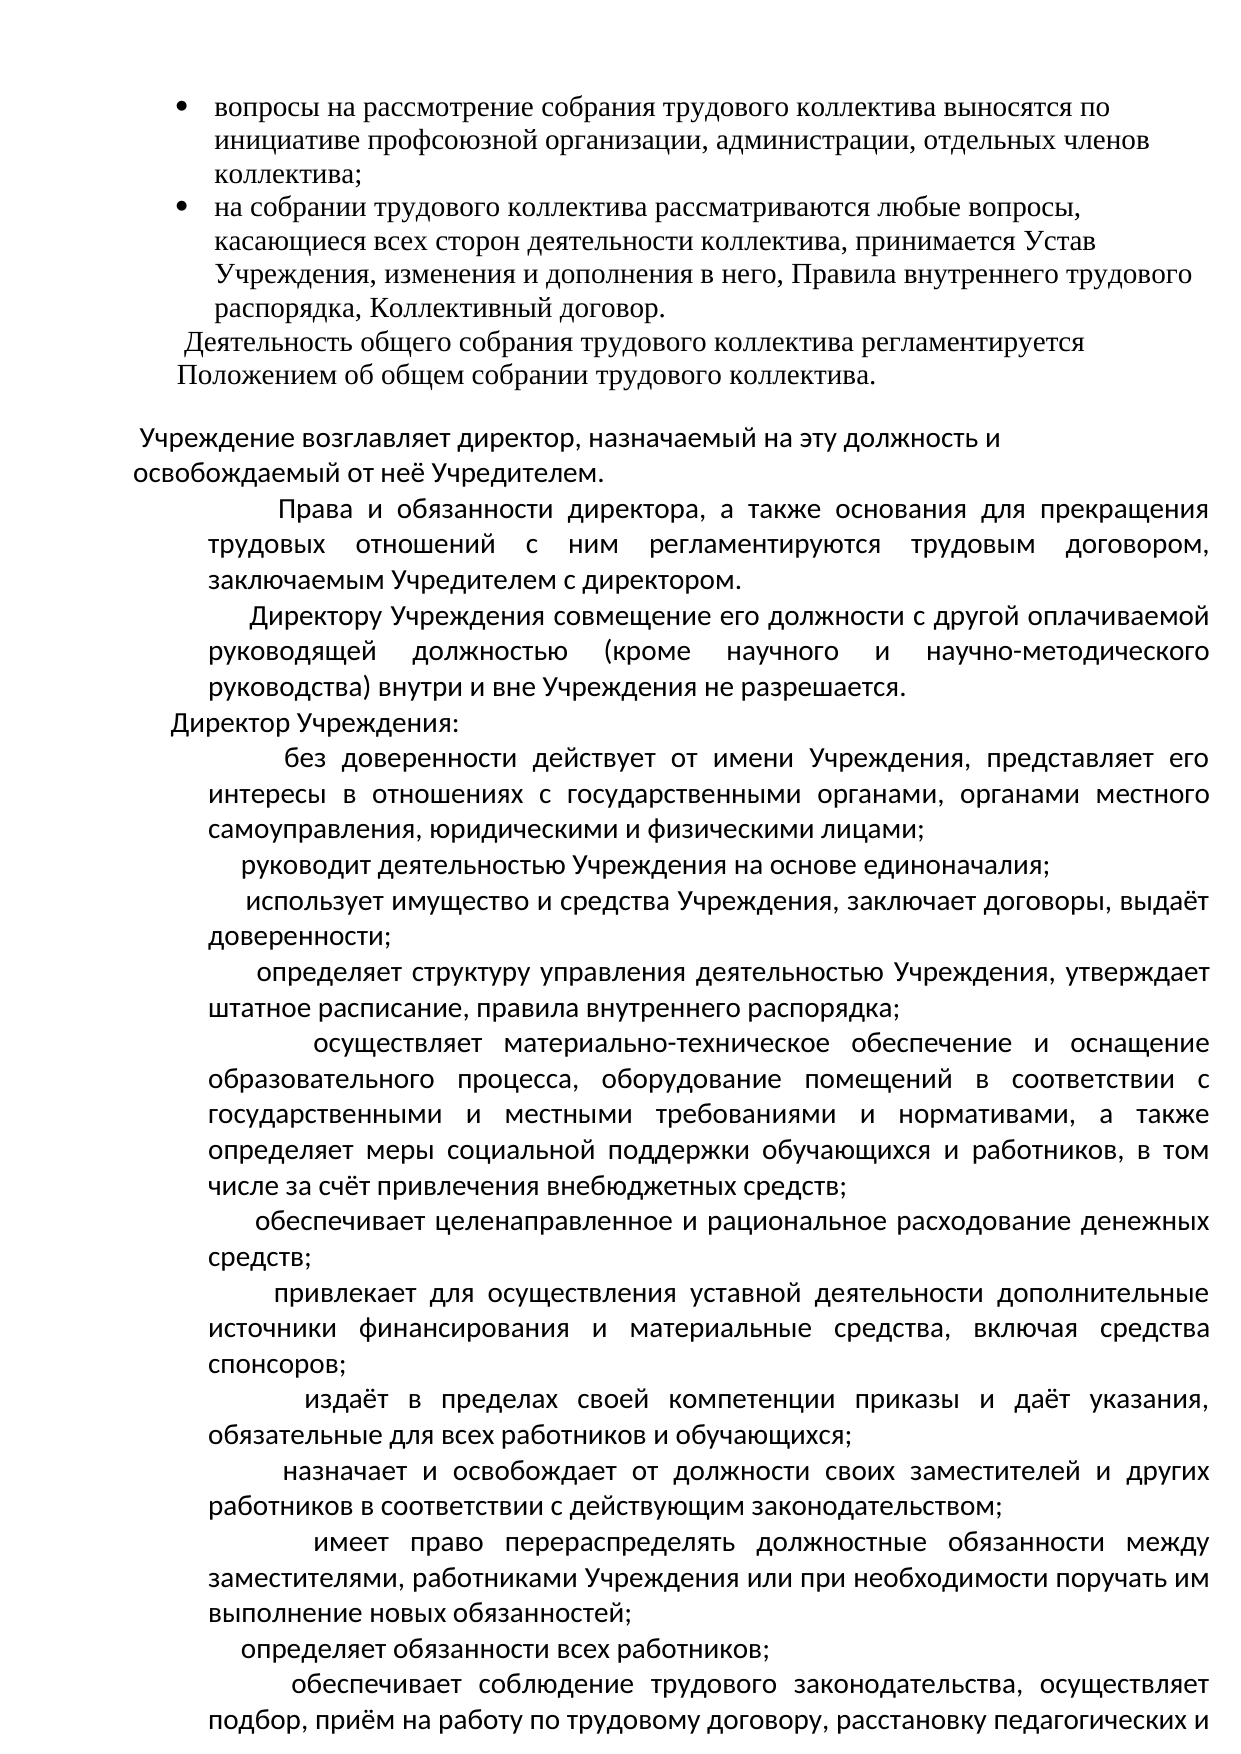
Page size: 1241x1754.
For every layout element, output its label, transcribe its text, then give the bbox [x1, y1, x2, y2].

text определяет структуру управления деятельностью Учреждения, утверждает штатное расписание, правила внутреннего распорядка; [208, 953, 1211, 1024]
text без доверенности действует от имени Учреждения, представляет его интересы в отношениях с государственными органами, органами местного самоуправления, юридическими и физическими лицами; [208, 739, 1211, 846]
text определяет обязанности всех работников; [208, 1630, 1211, 1666]
text использует имущество и средства Учреждения, заключает договоры, выдаёт доверенности; [208, 882, 1211, 953]
text Директору Учреждения совмещение его должности с другой оплачиваемой руководящей должностью (кроме научного и научно-методического руководства) внутри и вне Учреждения не разрешается. [208, 597, 1211, 704]
text привлекает для осуществления уставной деятельности дополнительные источники финансирования и материальные средства, включая средства спонсоров; [208, 1274, 1211, 1381]
text Учреждение возглавляет директор, назначаемый на эту должность и освобождаемый от неё Учредителем. [133, 419, 1211, 490]
text имеет право перераспределять должностные обязанности между заместителями, работниками Учреждения или при необходимости поручать им выполнение новых обязанностей; [208, 1523, 1211, 1630]
text осуществляет материально-техническое обеспечение и оснащение образовательного процесса, оборудование помещений в соответствии с государственными и местными требованиями и нормативами, а также определяет меры социальной поддержки обучающихся и работников, в том числе за счёт привлечения внебюджетных средств; [208, 1024, 1211, 1202]
text назначает и освобождает от должности своих заместителей и других работников в соответствии с действующим законодательством; [208, 1452, 1211, 1523]
text Права и обязанности директора, а также основания для прекращения трудовых отношений с ним регламентируются трудовым договором, заключаемым Учредителем с директором. [208, 490, 1211, 597]
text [208, 1666, 1211, 1737]
text Деятельность общего собрания трудового коллектива регламентируется Положением об общем собрании трудового коллектива. [177, 324, 1211, 391]
text обеспечивает целенаправленное и рациональное расходование денежных средств; [208, 1202, 1211, 1274]
text Директор Учреждения: [170, 704, 1211, 739]
text руководит деятельностью Учреждения на основе единоначалия; [208, 846, 1211, 882]
list на собрании трудового коллектива рассматриваются любые вопросы, касающиеся всех сторон деятельности коллектива, принимается Устав Учреждения, изменения и дополнения в него, Правила внутреннего трудового распорядка, Коллективный договор. [177, 189, 1211, 324]
list вопросы на рассмотрение собрания трудового коллектива выносятся по инициативе профсоюзной организации, администрации, отдельных членов коллектива; [177, 89, 1211, 189]
text издаёт в пределах своей компетенции приказы и даёт указания, обязательные для всех работников и обучающихся; [208, 1381, 1211, 1452]
